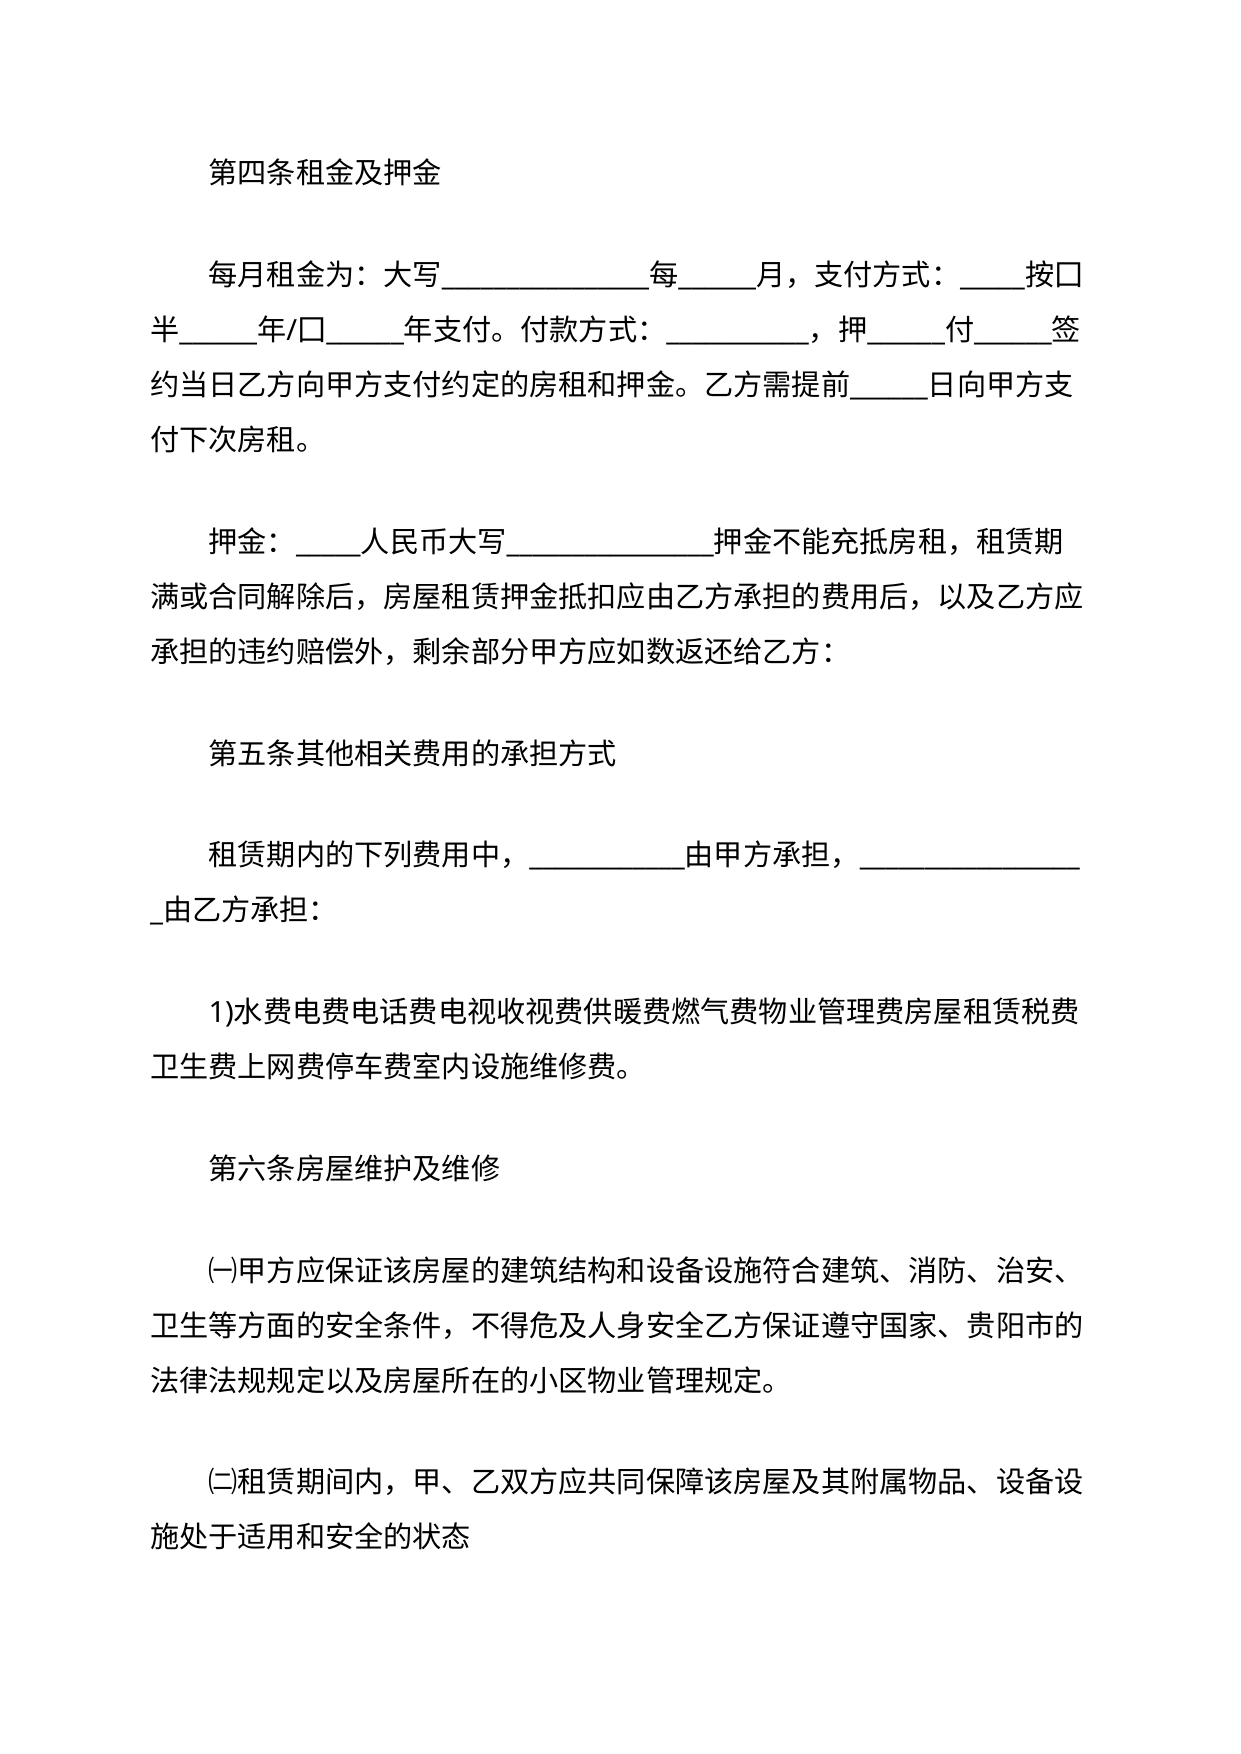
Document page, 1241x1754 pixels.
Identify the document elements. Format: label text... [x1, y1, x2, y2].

text 1)水费电费电话费电视收视费供暖费燃气费物业管理费房屋租赁税费卫生费上网费停车费室内设施维修费。 [150, 989, 1090, 1086]
text ㈡租赁期间内，甲、乙双方应共同保障该房屋及其附属物品、设备设施处于适用和安全的状态 [150, 1459, 1090, 1556]
text 第五条其他相关费用的承担方式 [150, 730, 1090, 772]
text 第六条房屋维护及维修 [150, 1146, 1090, 1188]
text 押金：_____人民币大写________________押金不能充抵房租，租赁期满或合同解除后，房屋租赁押金抵扣应由乙方承担的费用后，以及乙方应承担的违约赔偿外，剩余部分甲方应如数返还给乙方： [150, 518, 1090, 671]
text 租赁期内的下列费用中，____________由甲方承担，__________________由乙方承担： [150, 832, 1090, 929]
text 第四条租金及押金 [150, 150, 1090, 192]
text ㈠甲方应保证该房屋的建筑结构和设备设施符合建筑、消防、治安、卫生等方面的安全条件，不得危及人身安全乙方保证遵守国家、贵阳市的法律法规规定以及房屋所在的小区物业管理规定。 [150, 1247, 1090, 1399]
text 每月租金为：大写________________每______月，支付方式：_____按囗半______年/囗______年支付。付款方式：___________，押______付______签约当日乙方向甲方支付约定的房租和押金。乙方需提前______日向甲方支付下次房租。 [150, 252, 1090, 459]
